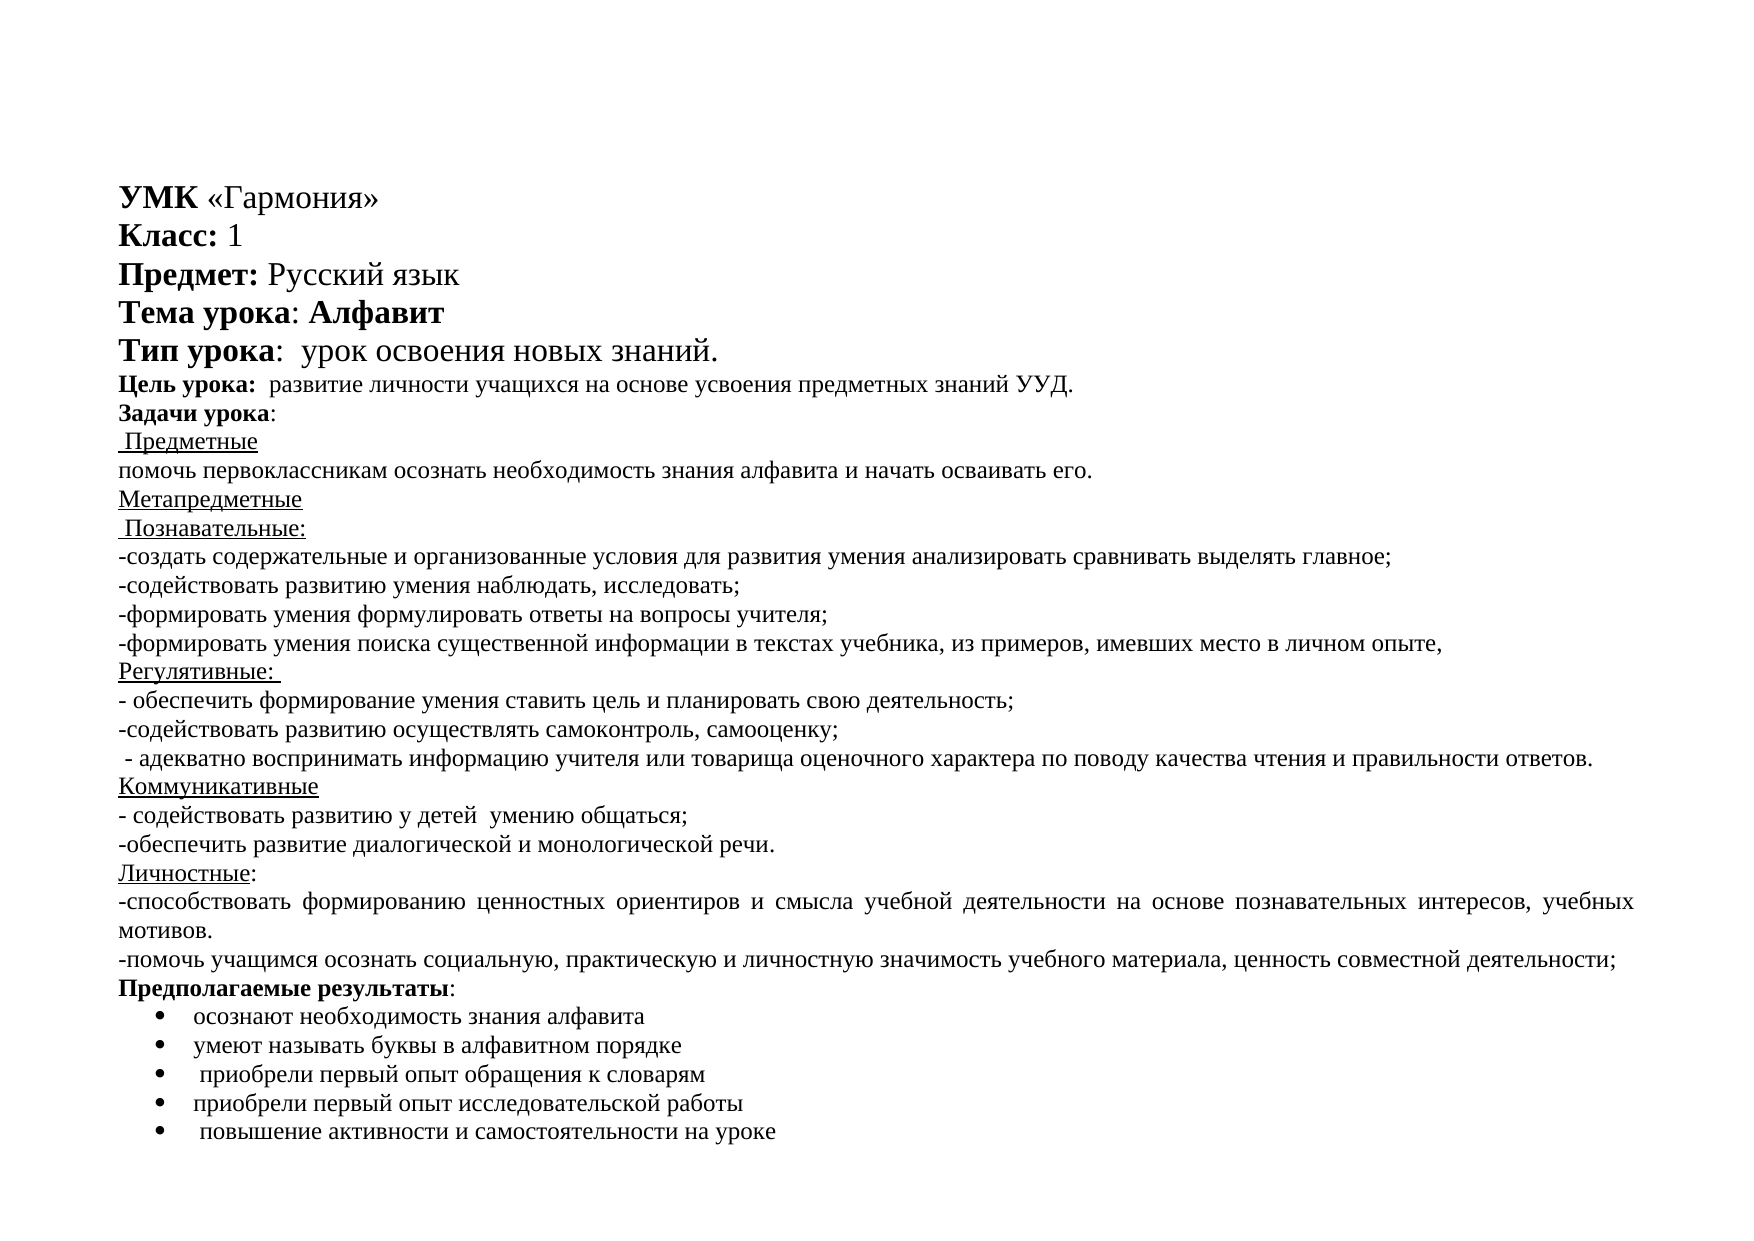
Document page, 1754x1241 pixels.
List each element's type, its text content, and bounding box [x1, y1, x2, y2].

text Личностные: [118, 858, 1636, 886]
text Коммуникативные [118, 771, 1636, 800]
list приобрели первый опыт обращения к словарям [156, 1059, 1636, 1088]
text - адекватно воспринимать информацию учителя или товарища оценочного характера по поводу качества чтения и правильности ответов. [118, 743, 1636, 771]
text УМК «Гармония» [118, 177, 1636, 216]
list осознают необходимость знания алфавита [156, 1001, 1636, 1030]
text Тема урока: Алфавит [118, 292, 1636, 331]
text -помочь учащимся осознать социальную, практическую и личностную значимость учебного материала, ценность совместной деятельности; [118, 944, 1636, 973]
text -содействовать развитию осуществлять самоконтроль, самооценку; [118, 714, 1636, 743]
text -формировать умения поиска существенной информации в текстах учебника, из примеров, имевших место в личном опыте, [118, 628, 1636, 656]
text -создать содержательные и организованные условия для развития умения анализировать сравнивать выделять главное; [118, 541, 1636, 570]
list помочь первоклассникам осознать необходимость знания алфавита и начать осваивать его. [118, 455, 1636, 484]
text Регулятивные: [118, 656, 1636, 685]
list умеют называть буквы в алфавитном порядке [156, 1030, 1636, 1059]
text Цель урока: развитие личности учащихся на основе усвоения предметных знаний УУД. [118, 369, 1636, 398]
text -обеспечить развитие диалогической и монологической речи. [118, 829, 1636, 858]
text Класс: 1 [118, 216, 1636, 254]
list повышение активности и самостоятельности на уроке [156, 1116, 1636, 1145]
text -способствовать формированию ценностных ориентиров и смысла учебной деятельности на основе познавательных интересов, учебных мотивов. [118, 886, 1636, 944]
text Познавательные: [118, 513, 1636, 541]
text -формировать умения формулировать ответы на вопросы учителя; [118, 599, 1636, 628]
text - содействовать развитию у детей умению общаться; [118, 800, 1636, 829]
list Предметные [118, 426, 1636, 455]
text Предмет: Русский язык [118, 254, 1636, 292]
text Задачи урока: [118, 398, 1636, 426]
text - обеспечить формирование умения ставить цель и планировать свою деятельность; [118, 685, 1636, 714]
text -содействовать развитию умения наблюдать, исследовать; [118, 570, 1636, 599]
list Метапредметные [118, 484, 1636, 513]
text Тип урока: урок освоения новых знаний. [118, 331, 1636, 369]
text Предполагаемые результаты: [118, 973, 1636, 1001]
list приобрели первый опыт исследовательской работы [156, 1088, 1636, 1116]
